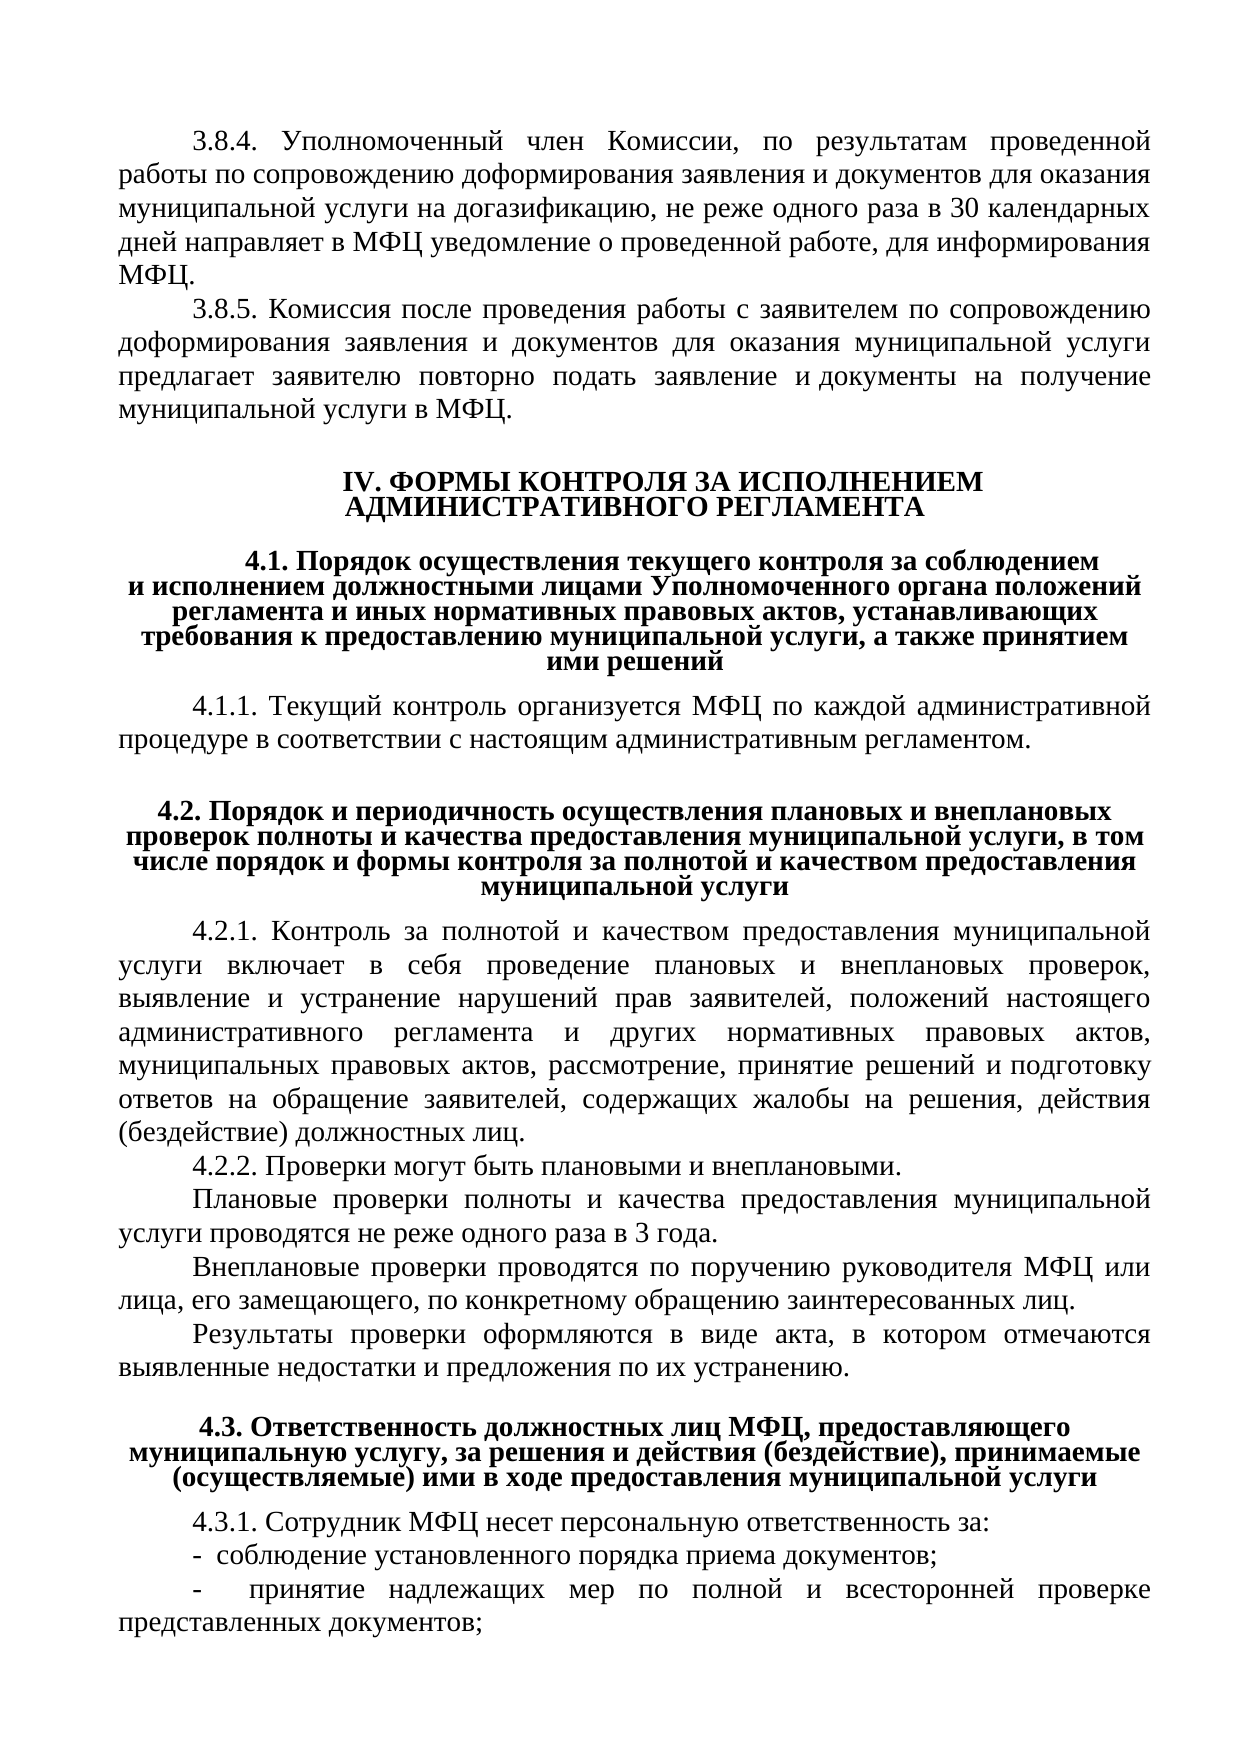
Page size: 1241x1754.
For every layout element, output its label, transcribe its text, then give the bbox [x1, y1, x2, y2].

text Внеплановые проверки проводятся по поручению руководителя МФЦ или лица, его замещающего, по конкретному обращению заинтересованных лиц. [118, 1249, 1152, 1316]
text Плановые проверки полноты и качества предоставления муниципальной услуги проводятся не реже одного раза в 3 года. [118, 1182, 1152, 1249]
text 4.3. Ответственность должностных лиц МФЦ, предоставляющего муниципальную услугу, за решения и действия (бездействие), принимаемые (осуществляемые) ими в ходе предоставления муниципальной услуги [118, 1416, 1152, 1491]
text 4.1. Порядок осуществления текущего контроля за соблюдением и исполнением должностными лицами Уполномоченного органа положений регламента и иных нормативных правовых актов, устанавливающих требования к предоставлению муниципальной услуги, а также принятием ими решений [118, 550, 1152, 675]
text - соблюдение установленного порядка приема документов; [118, 1537, 1152, 1571]
text 4.2. Порядок и периодичность осуществления плановых и внеплановых проверок полноты и качества предоставления муниципальной услуги, в том числе порядок и формы контроля за полнотой и качеством предоставления муниципальной услуги [118, 801, 1152, 901]
text - принятие надлежащих мер по полной и всесторонней проверке представленных документов; [118, 1571, 1152, 1638]
text 4.2.2. Проверки могут быть плановыми и внеплановыми. [118, 1148, 1152, 1182]
text 4.1.1. Текущий контроль организуется МФЦ по каждой административной процедуре в соответствии с настоящим административным регламентом. [118, 688, 1152, 755]
text 4.2.1. Контроль за полнотой и качеством предоставления муниципальной услуги включает в себя проведение плановых и внеплановых проверок, выявление и устранение нарушений прав заявителей, положений настоящего административного регламента и других нормативных правовых актов, муниципальных правовых актов, рассмотрение, принятие решений и подготовку ответов на обращение заявителей, содержащих жалобы на решения, действия (бездействие) должностных лиц. [118, 913, 1152, 1148]
text IV. ФОРМЫ КОНТРОЛЯ ЗА ИСПОЛНЕНИЕМ АДМИНИСТРАТИВНОГО РЕГЛАМЕНТА [118, 471, 1152, 521]
text 3.8.5. Комиссия после проведения работы с заявителем по сопровождению доформирования заявления и документов для оказания муниципальной услуги предлагает заявителю повторно подать заявление и документы на получение муниципальной услуги в МФЦ. [118, 291, 1152, 425]
text 3.8.4. Уполномоченный член Комиссии, по результатам проведенной работы по сопровождению доформирования заявления и документов для оказания муниципальной услуги на догазификацию, не реже одного раза в 30 календарных дней направляет в МФЦ уведомление о проведенной работе, для информирования МФЦ. [118, 123, 1152, 291]
text 4.3.1. Сотрудник МФЦ несет персональную ответственность за: [118, 1504, 1152, 1537]
text Результаты проверки оформляются в виде акта, в котором отмечаются выявленные недостатки и предложения по их устранению. [118, 1316, 1152, 1383]
